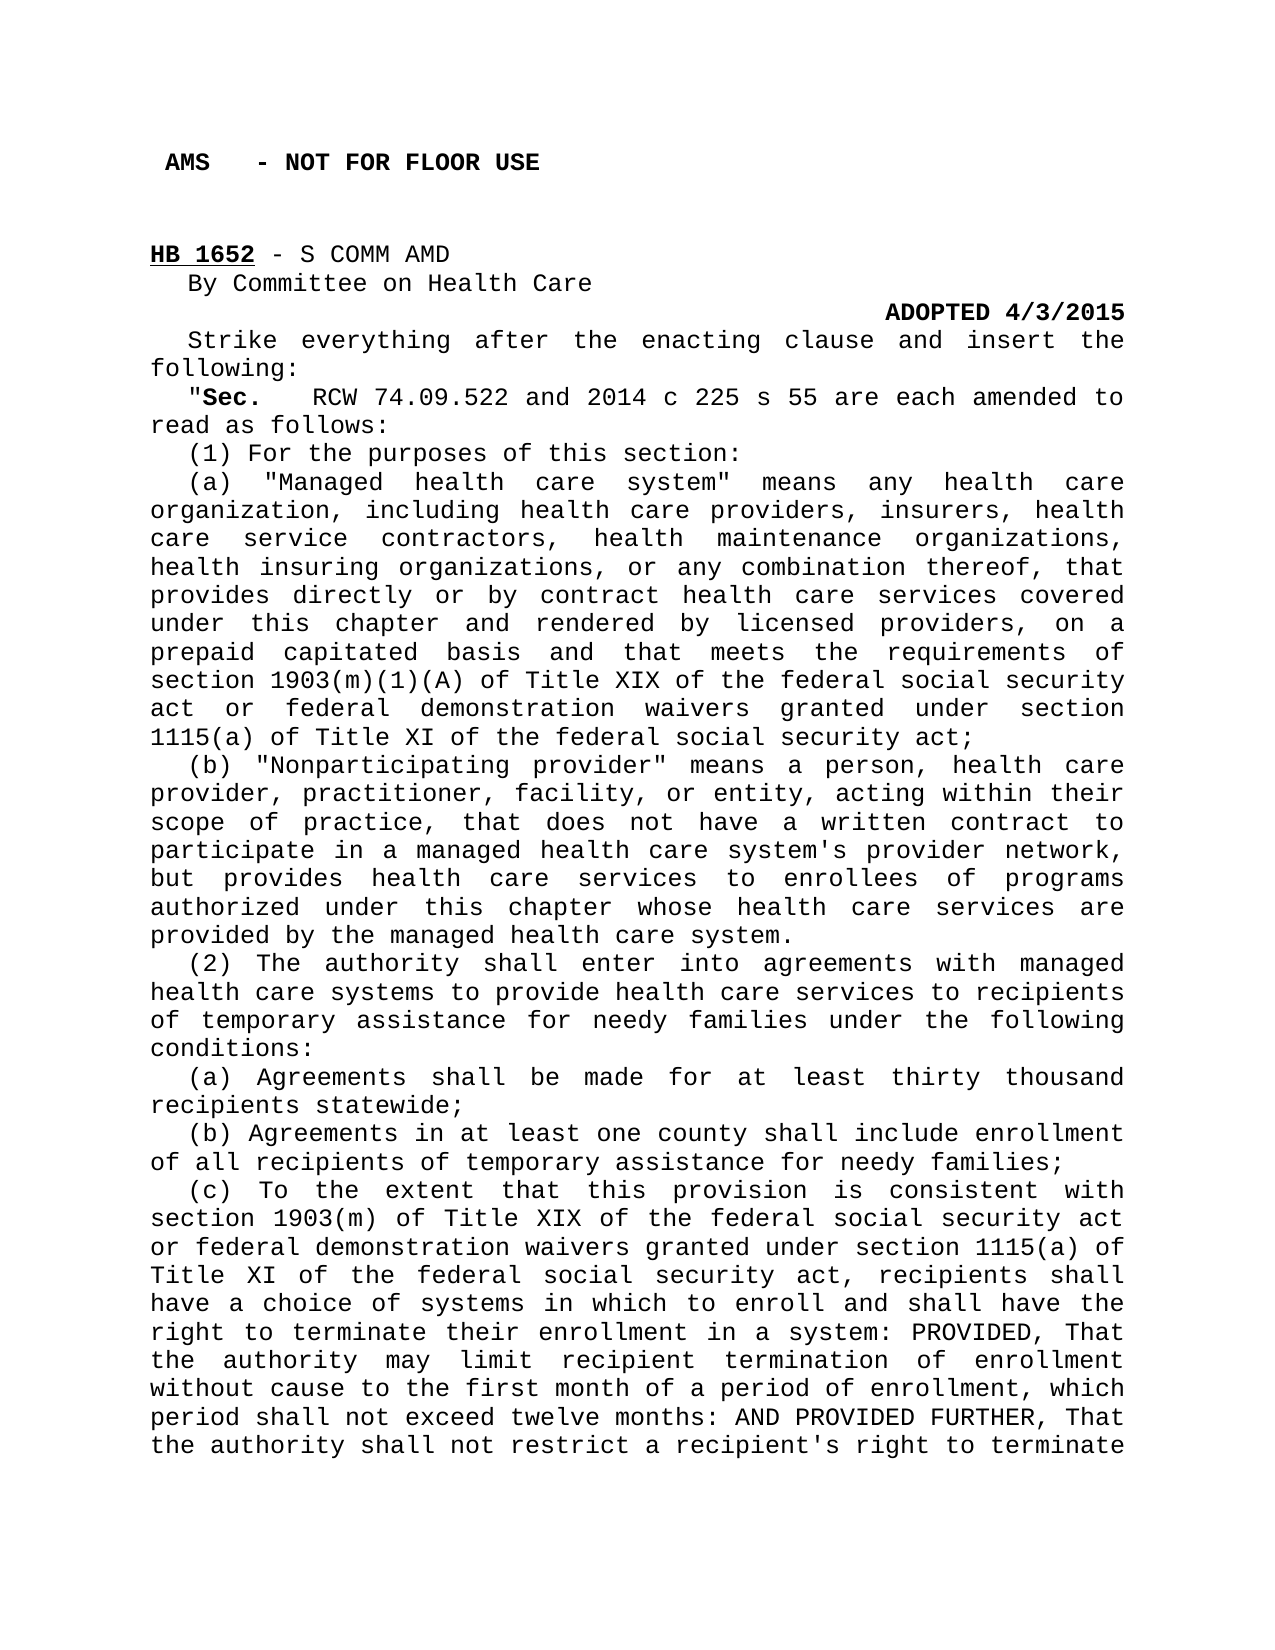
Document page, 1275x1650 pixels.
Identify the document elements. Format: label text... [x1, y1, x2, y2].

text (b) Agreements in at least one county shall include enrollment of all recipients of temporary assistance for needy families; [150, 1121, 1125, 1177]
text ADOPTED 4/3/2015 [150, 299, 1125, 327]
text AMS - NOT FOR FLOOR USE [150, 150, 1125, 178]
text (b) "Nonparticipating provider" means a person, health care provider, practitioner, facility, or entity, acting within their scope of practice, that does not have a written contract to participate in a managed health care system's provider network, but provides health care services to enrollees of programs authorized under this chapter whose health care services are provided by the managed health care system. [150, 752, 1125, 951]
text (1) For the purposes of this section: [150, 441, 1125, 469]
text (2) The authority shall enter into agreements with managed health care systems to provide health care services to recipients of temporary assistance for needy families under the following conditions: [150, 951, 1125, 1064]
text HB 1652 - S COMM AMD [150, 228, 1125, 271]
text (a) "Managed health care system" means any health care organization, including health care providers, insurers, health care service contractors, health maintenance organizations, health insuring organizations, or any combination thereof, that provides directly or by contract health care services covered under this chapter and rendered by licensed providers, on a prepaid capitated basis and that meets the requirements of section 1903(m)(1)(A) of Title XIX of the federal social security act or federal demonstration waivers granted under section 1115(a) of Title XI of the federal social security act; [150, 469, 1125, 752]
text (a) Agreements shall be made for at least thirty thousand recipients statewide; [150, 1064, 1125, 1121]
text By Committee on Health Care [150, 271, 1125, 299]
text Strike everything after the enacting clause and insert the following: [150, 327, 1125, 384]
text "Sec. RCW 74.09.522 and 2014 c 225 s 55 are each amended to read as follows: [150, 384, 1125, 441]
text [150, 1177, 1125, 1461]
